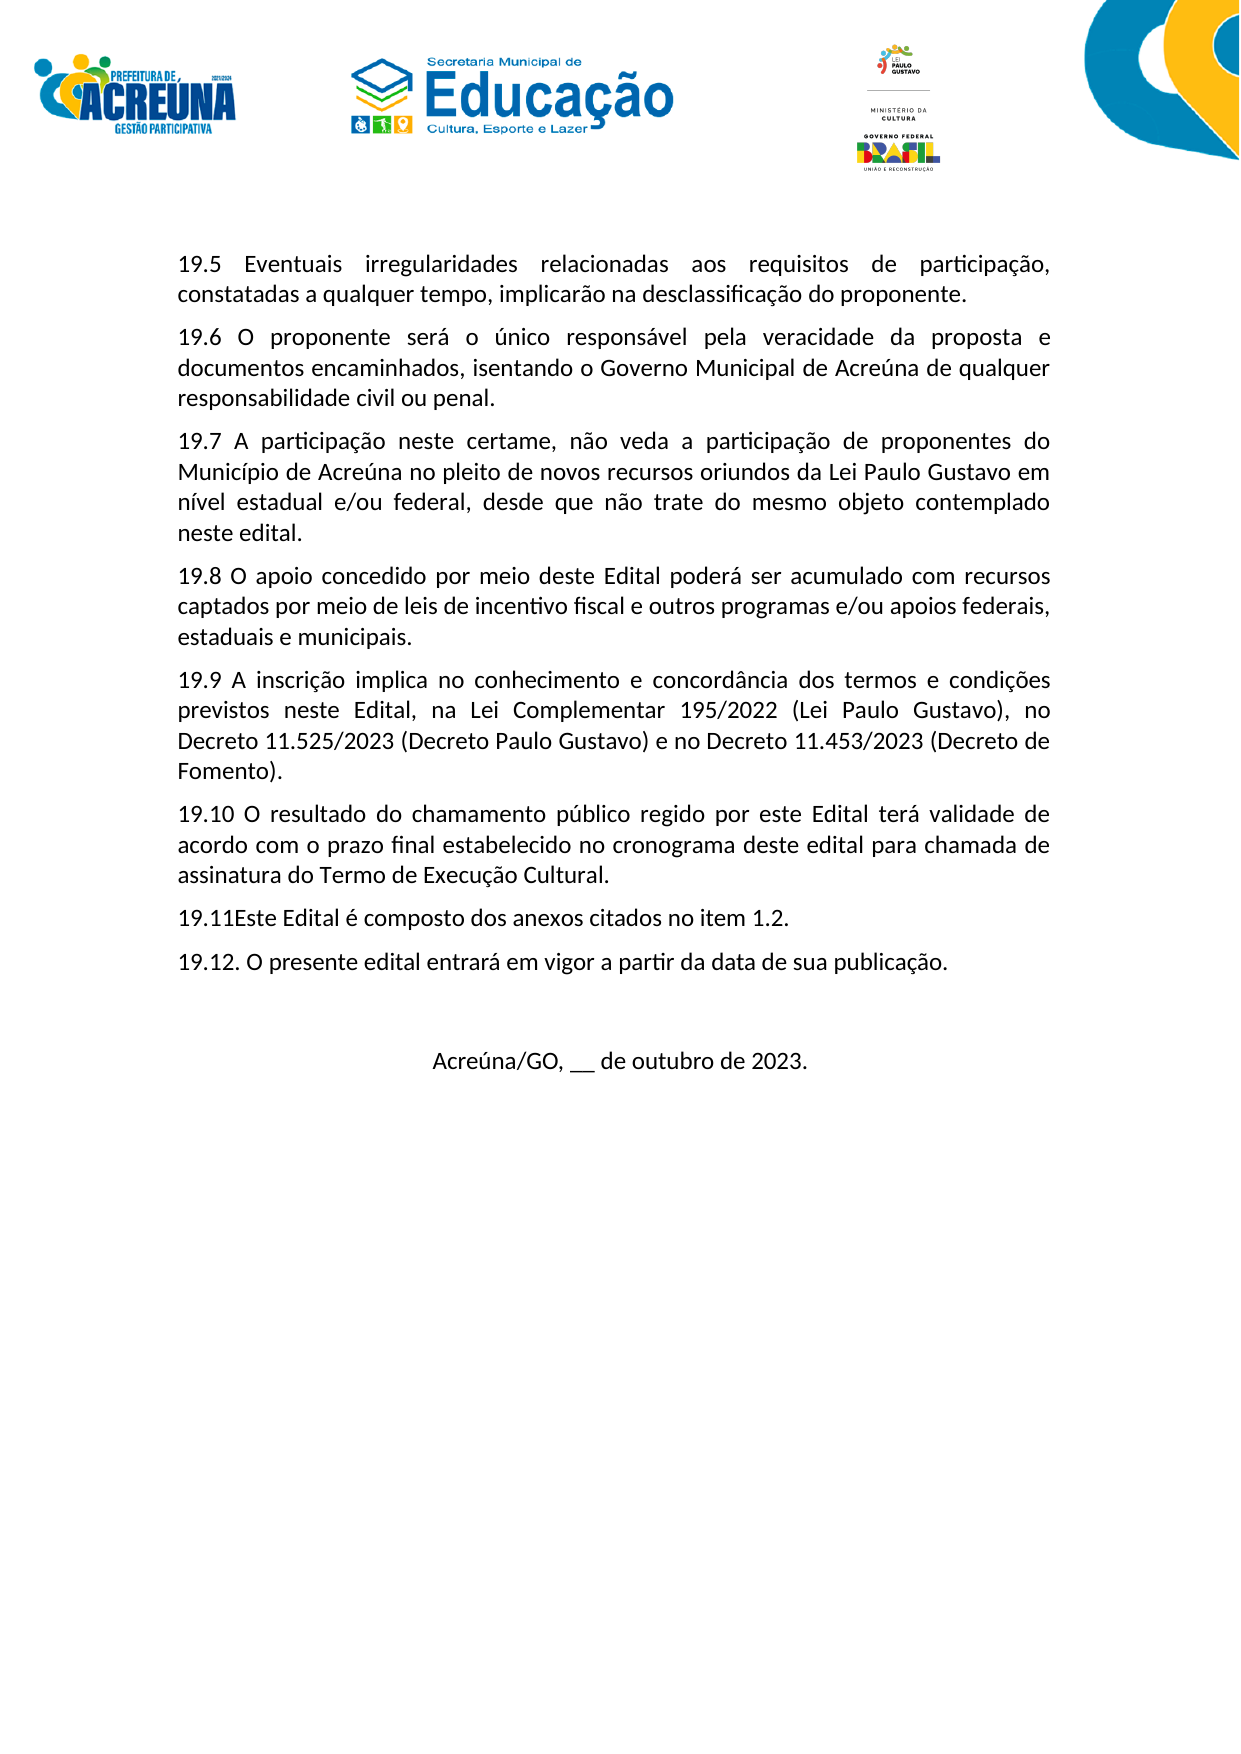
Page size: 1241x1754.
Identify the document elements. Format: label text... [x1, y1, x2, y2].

text 19.10 O resultado do chamamento público regido por este Edital terá validade de acordo com o prazo final estabelecido no cronograma deste edital para chamada de assinatura do Termo de Execução Cultural. [177, 798, 1051, 890]
text 19.8 O apoio concedido por meio deste Edital poderá ser acumulado com recursos captados por meio de leis de incentivo fiscal e outros programas e/ou apoios federais, estaduais e municipais. [177, 560, 1051, 651]
text 19.11Este Edital é composto dos anexos citados no item 1.2. [177, 903, 1051, 933]
text 19.9 A inscrição implica no conhecimento e concordância dos termos e condições previstos neste Edital, na Lei Complementar 195/2022 (Lei Paulo Gustavo), no Decreto 11.525/2023 (Decreto Paulo Gustavo) e no Decreto 11.453/2023 (Decreto de Fomento). [177, 664, 1051, 786]
text 19.5 Eventuais irregularidades relacionadas aos requisitos de participação, constatadas a qualquer tempo, implicarão na desclassificação do proponente. [177, 248, 1051, 309]
text 19.6 O proponente será o único responsável pela veracidade da proposta e documentos encaminhados, isentando o Governo Municipal de Acreúna de qualquer responsabilidade civil ou penal. [177, 321, 1051, 413]
picture [3, 0, 1240, 1688]
text 19.7 A participação neste certame, não veda a participação de proponentes do Município de Acreúna no pleito de novos recursos oriundos da Lei Paulo Gustavo em nível estadual e/ou federal, desde que não trate do mesmo objeto contemplado neste edital. [177, 425, 1051, 547]
text 19.12. O presente edital entrará em vigor a partir da data de sua publicação. [177, 946, 1063, 976]
text Acreúna/GO, __ de outubro de 2023. [177, 1045, 1063, 1075]
